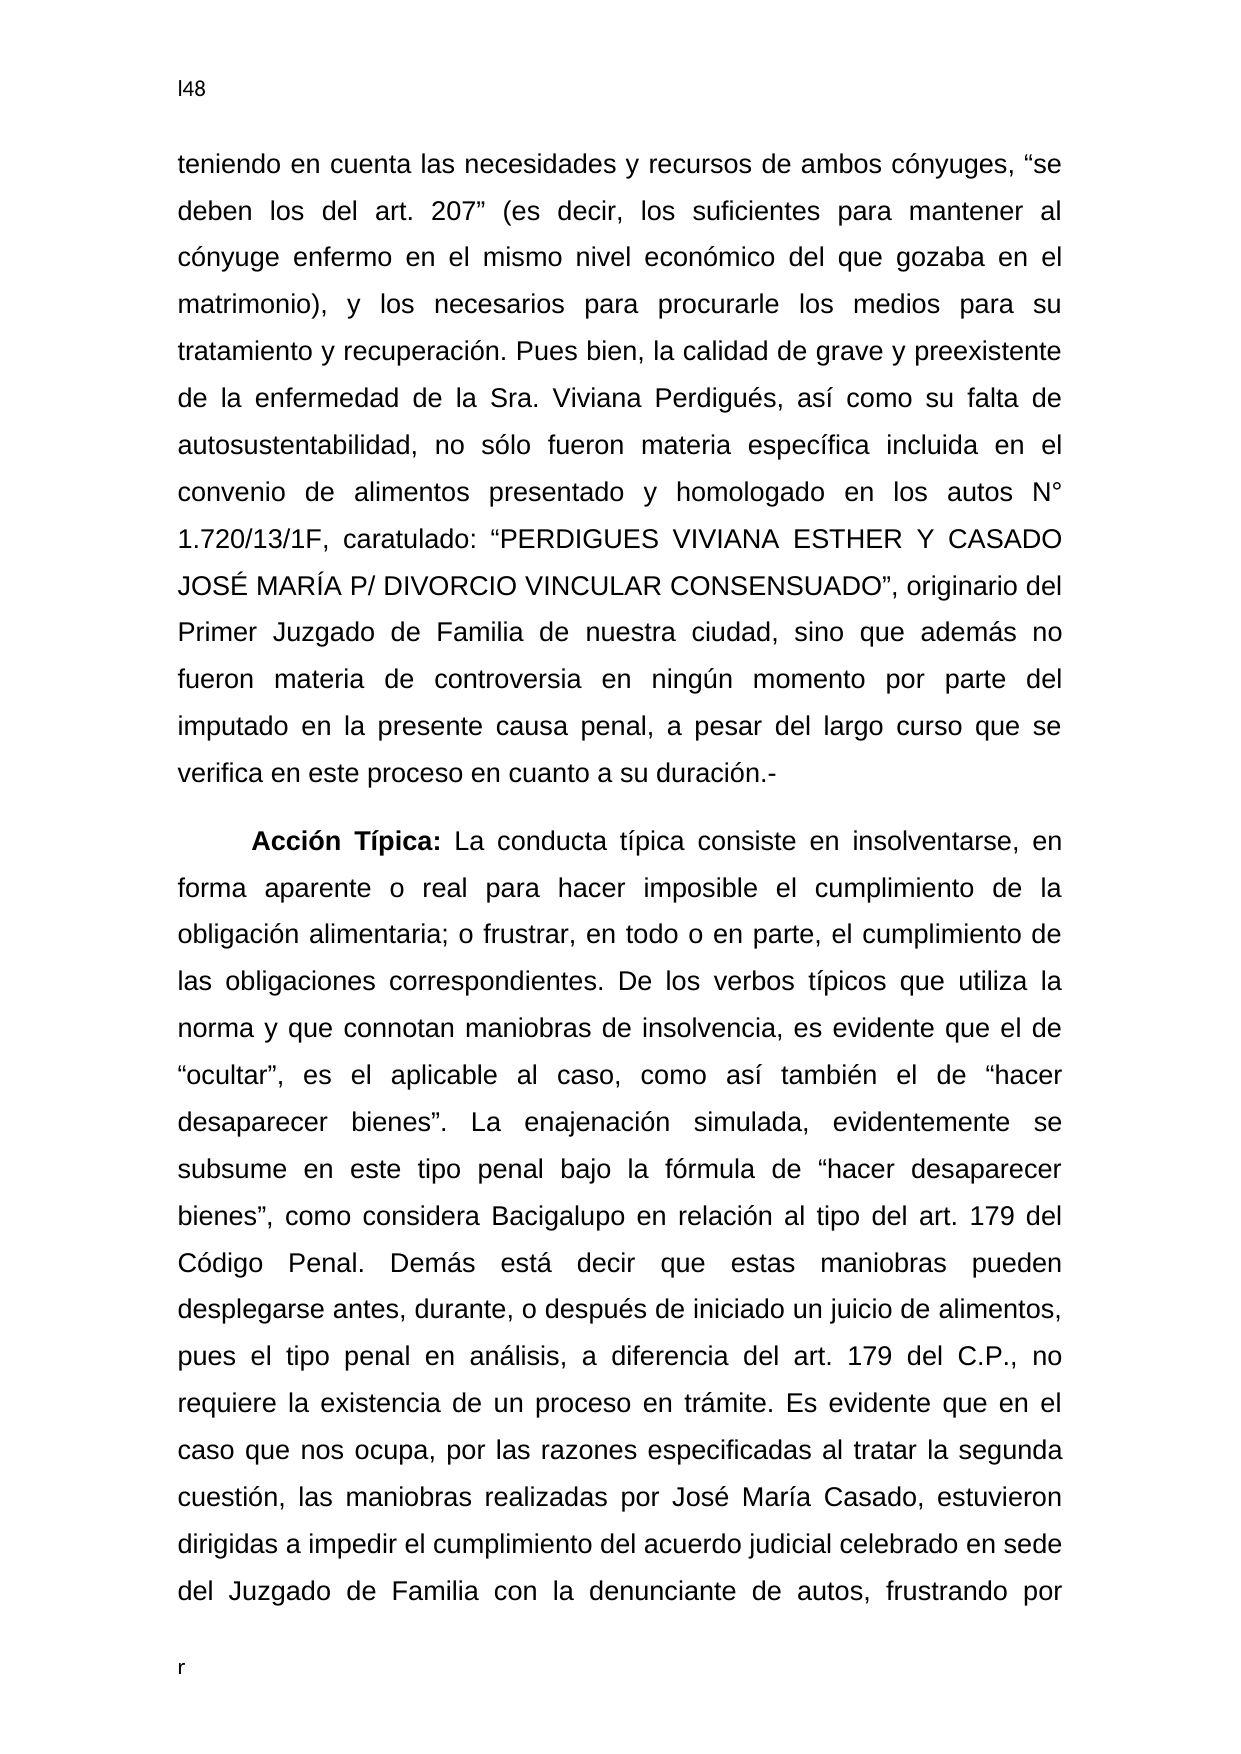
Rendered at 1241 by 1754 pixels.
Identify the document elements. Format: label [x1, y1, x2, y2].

text [177, 148, 1063, 788]
text [177, 825, 1063, 1606]
